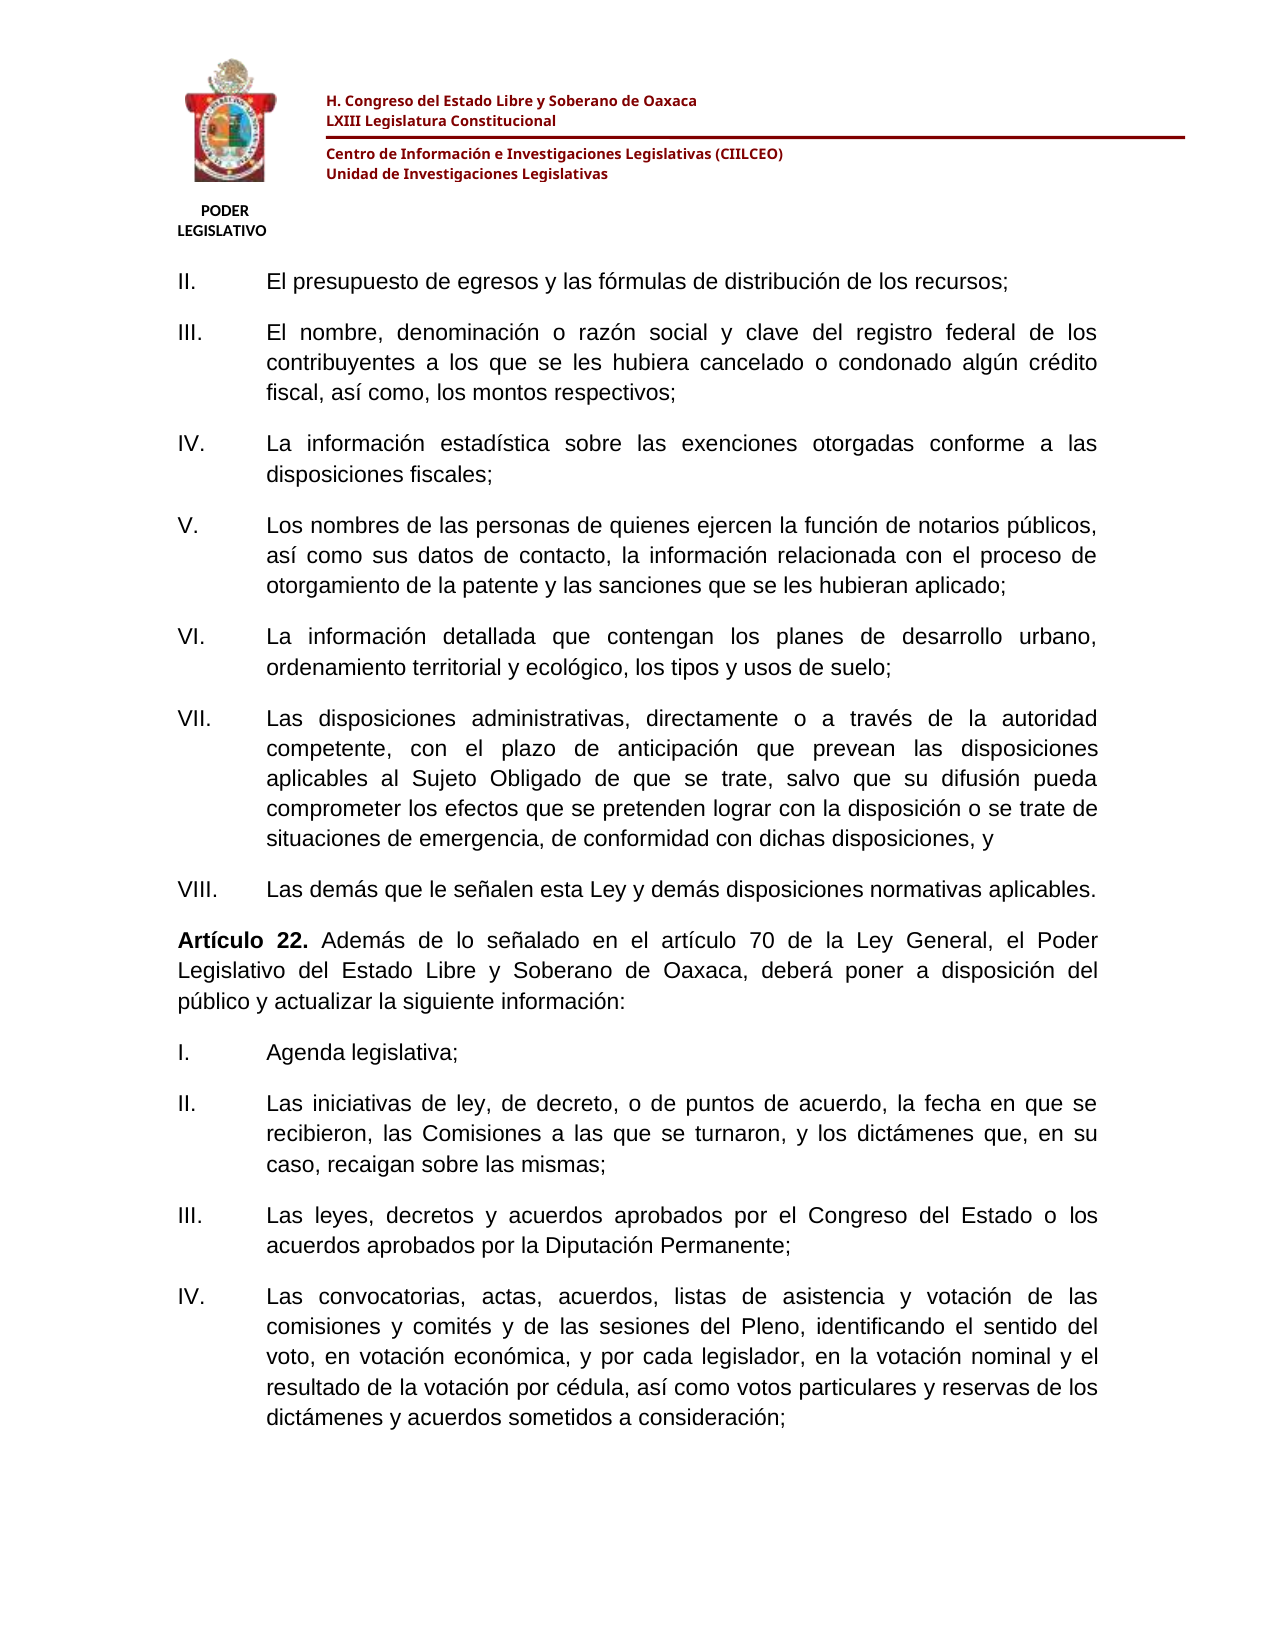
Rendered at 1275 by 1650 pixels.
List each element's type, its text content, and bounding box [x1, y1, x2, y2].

list La información estadística sobre las exenciones otorgadas conforme a las disposiciones fiscales; [177, 430, 1098, 487]
list El nombre, denominación o razón social y clave del registro federal de los contribuyentes a los que se les hubiera cancelado o condonado algún crédito fiscal, así como, los montos respectivos; [177, 319, 1098, 406]
list Las leyes, decretos y acuerdos aprobados por el Congreso del Estado o los acuerdos aprobados por la Diputación Permanente; [177, 1202, 1098, 1258]
picture [185, 58, 277, 182]
list Las convocatorias, actas, acuerdos, listas de asistencia y votación de las comisiones y comités y de las sesiones del Pleno, identificando el sentido del voto, en votación económica, y por cada legislador, en la votación nominal y el resultado de la votación por cédula, así como votos particulares y reservas de los dictámenes y acuerdos sometidos a consideración; [177, 1283, 1098, 1430]
list Las disposiciones administrativas, directamente o a través de la autoridad competente, con el plazo de anticipación que prevean las disposiciones aplicables al Sujeto Obligado de que se trate, salvo que su difusión pueda comprometer los efectos que se pretenden lograr con la disposición o se trate de situaciones de emergencia, de conformidad con dichas disposiciones, y [177, 704, 1098, 852]
text Artículo 22. Además de lo señalado en el artículo 70 de la Ley General, el Poder Legislativo del Estado Libre y Soberano de Oaxaca, deberá poner a disposición del público y actualizar la siguiente información: [177, 927, 1098, 1014]
list Las demás que le señalen esta Ley y demás disposiciones normativas aplicables. [177, 876, 1114, 903]
list Las iniciativas de ley, de decreto, o de puntos de acuerdo, la fecha en que se recibieron, las Comisiones a las que se turnaron, y los dictámenes que, en su caso, recaigan sobre las mismas; [177, 1090, 1098, 1177]
list Agenda legislativa; [177, 1039, 1114, 1065]
list La información detallada que contengan los planes de desarrollo urbano, ordenamiento territorial y ecológico, los tipos y usos de suelo; [177, 623, 1098, 680]
list El presupuesto de egresos y las fórmulas de distribución de los recursos; [177, 268, 1114, 294]
list Los nombres de las personas de quienes ejercen la función de notarios públicos, así como sus datos de contacto, la información relacionada con el proceso de otorgamiento de la patente y las sanciones que se les hubieran aplicado; [177, 512, 1098, 598]
